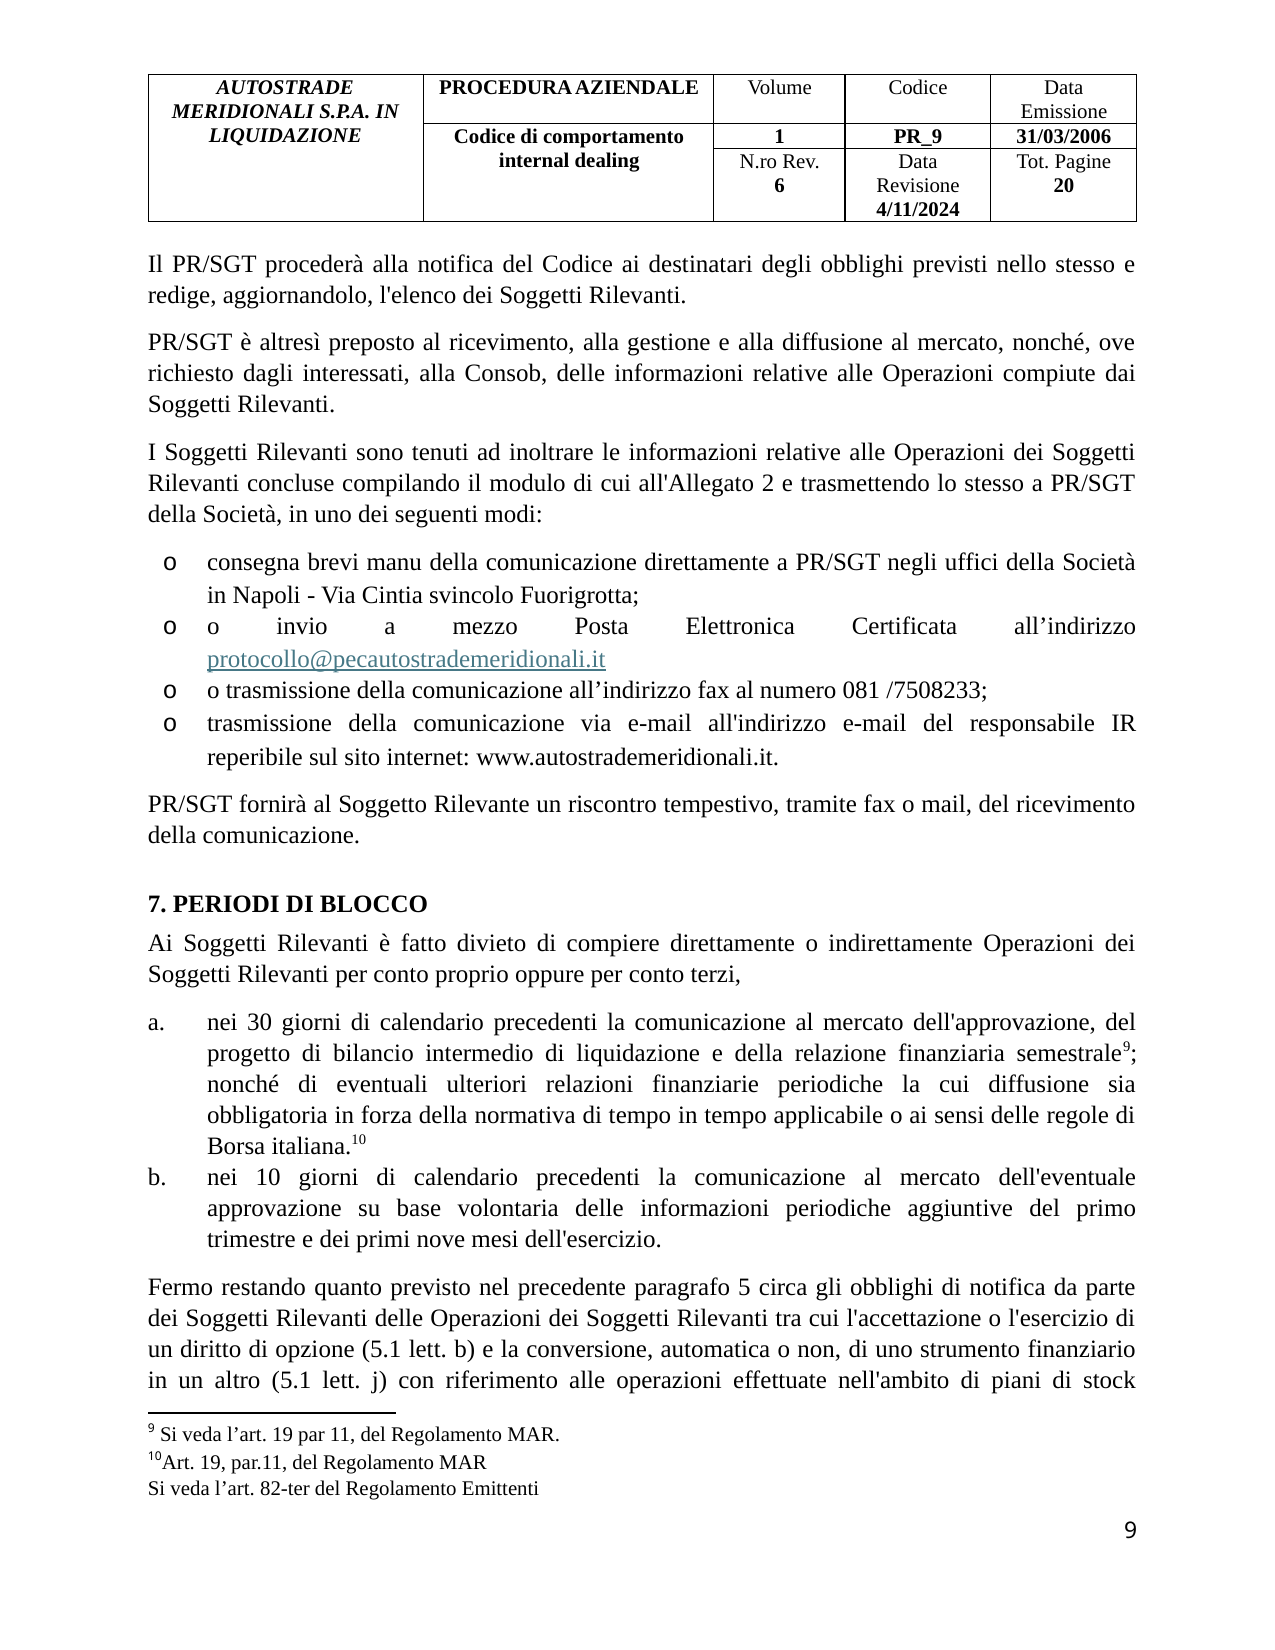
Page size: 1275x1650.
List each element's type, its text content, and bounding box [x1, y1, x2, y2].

list o invio a mezzo Posta Elettronica Certificata all’indirizzo protocollo@pecautostrademeridionali.it [162, 611, 1137, 673]
subtitle 7. PERIODI DI BLOCCO [148, 889, 1137, 918]
text Ai Soggetti Rilevanti è fatto divieto di compiere direttamente o indirettamente Operazioni dei Soggetti Rilevanti per conto proprio oppure per conto terzi, [148, 928, 1137, 988]
list o trasmissione della comunicazione all’indirizzo fax al numero 081 /7508233; [162, 675, 1137, 706]
text Il PR/SGT procederà alla notifica del Codice ai destinatari degli obblighi previsti nello stesso e redige, aggiornandolo, l'elenco dei Soggetti Rilevanti. [148, 249, 1137, 308]
text PR/SGT fornirà al Soggetto Rilevante un riscontro tempestivo, tramite fax o mail, del ricevimento della comunicazione. [148, 789, 1137, 849]
list nei 10 giorni di calendario precedenti la comunicazione al mercato dell'eventuale approvazione su base volontaria delle informazioni periodiche aggiuntive del primo trimestre e dei primi nove mesi dell'esercizio. [148, 1162, 1137, 1253]
list consegna brevi manu della comunicazione direttamente a PR/SGT negli uffici della Società in Napoli - Via Cintia svincolo Fuorigrotta; [162, 547, 1137, 609]
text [148, 1272, 1137, 1394]
text PR/SGT è altresì preposto al ricevimento, alla gestione e alla diffusione al mercato, nonché, ove richiesto dagli interessati, alla Consob, delle informazioni relative alle Operazioni compiute dai Soggetti Rilevanti. [148, 327, 1137, 418]
list nei 30 giorni di calendario precedenti la comunicazione al mercato dell'approvazione, del progetto di bilancio intermedio di liquidazione e della relazione finanziaria semestrale; nonché di eventuali ulteriori relazioni finanziarie periodiche la cui diffusione sia obbligatoria in forza della normativa di tempo in tempo applicabile o ai sensi delle regole di Borsa italiana. [148, 1007, 1137, 1160]
list trasmissione della comunicazione via e-mail all'indirizzo e-mail del responsabile IR reperibile sul sito internet: www.autostrademeridionali.it. [162, 708, 1137, 770]
text I Soggetti Rilevanti sono tenuti ad inoltrare le informazioni relative alle Operazioni dei Soggetti Rilevanti concluse compilando il modulo di cui all'Allegato 2 e trasmettendo lo stesso a PR/SGT della Società, in uno dei seguenti modi: [148, 437, 1137, 528]
